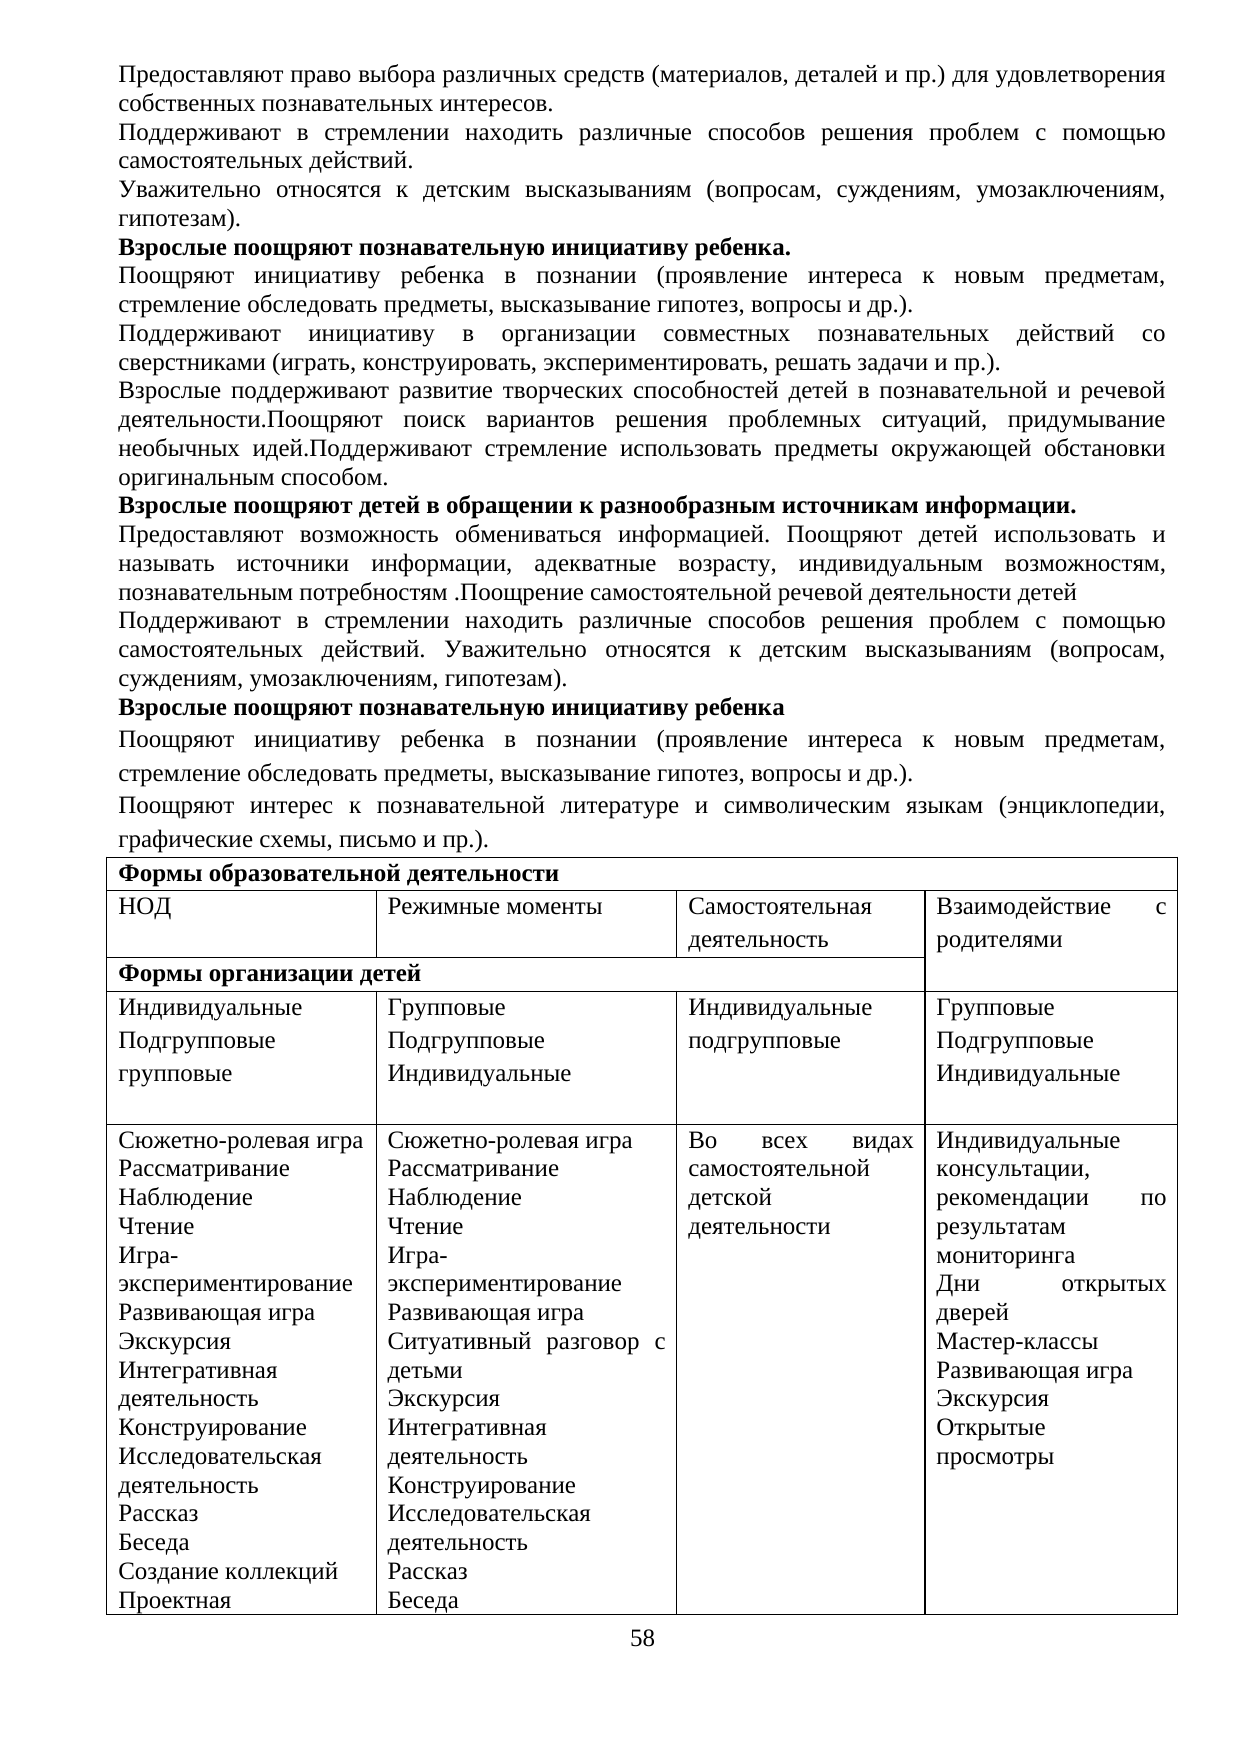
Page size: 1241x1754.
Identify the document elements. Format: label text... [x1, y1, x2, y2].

text Поддерживают в стремлении находить различные способов решения проблем с помощью самостоятельных действий. [118, 117, 1167, 174]
table_header Формы образовательной деятельности [107, 858, 1177, 890]
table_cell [926, 1125, 1177, 1613]
text Поощряют интерес к познавательной литературе и символическим языкам (энциклопедии, графические схемы, письмо и пр.). [118, 791, 1167, 852]
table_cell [107, 1125, 376, 1613]
text Предоставляют право выбора различных средств (материалов, деталей и пр.) для удовлетворения собственных познавательных интересов. [118, 59, 1167, 117]
table_cell Взаимодействие с родителями [926, 891, 1177, 991]
text Взрослые поддерживают развитие творческих способностей детей в познавательной и речевой деятельности.Поощряют поиск вариантов решения проблемных ситуаций, придумывание необычных идей.Поддерживают стремление использовать предметы окружающей обстановки оригинальным способом. [118, 375, 1167, 490]
table_cell Самостоятельная деятельность [677, 891, 924, 957]
table_cell НОД [107, 891, 376, 957]
text Поощряют инициативу ребенка в познании (проявление интереса к новым предметам, стремление обследовать предметы, высказывание гипотез, вопросы и др.). [118, 724, 1167, 786]
table_cell Режимные моменты [377, 891, 676, 957]
table_cell Формы организации детей [107, 958, 924, 991]
text Поддерживают инициативу в организации совместных познавательных действий со сверстниками (играть, конструировать, экспериментировать, решать задачи и пр.). [118, 318, 1167, 375]
table_cell Индивидуальные Подгрупповые групповые [107, 992, 376, 1124]
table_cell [677, 1125, 924, 1613]
table_cell Групповые Подгрупповые Индивидуальные [377, 992, 676, 1124]
text Поддерживают в стремлении находить различные способов решения проблем с помощью самостоятельных действий. Уважительно относятся к детским высказываниям (вопросам, суждениям, умозаключениям, гипотезам). [118, 605, 1167, 692]
text Взрослые поощряют познавательную инициативу ребенка [118, 692, 1167, 720]
table_cell Групповые Подгрупповые Индивидуальные [926, 992, 1177, 1124]
text Уважительно относятся к детским высказываниям (вопросам, суждениям, умозаключениям, гипотезам). [118, 174, 1167, 232]
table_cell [377, 1125, 676, 1613]
text Взрослые поощряют детей в обращении к разнообразным источникам информации. [118, 490, 1167, 519]
table_cell Индивидуальные подгрупповые [677, 992, 924, 1124]
text Взрослые поощряют познавательную инициативу ребенка. [118, 232, 1167, 260]
text Поощряют инициативу ребенка в познании (проявление интереса к новым предметам, стремление обследовать предметы, высказывание гипотез, вопросы и др.). [118, 260, 1167, 318]
text Предоставляют возможность обмениваться информацией. Поощряют детей использовать и называть источники информации, адекватные возрасту, индивидуальным возможностям, познавательным потребностям .Поощрение самостоятельной речевой деятельности детей [118, 519, 1167, 605]
